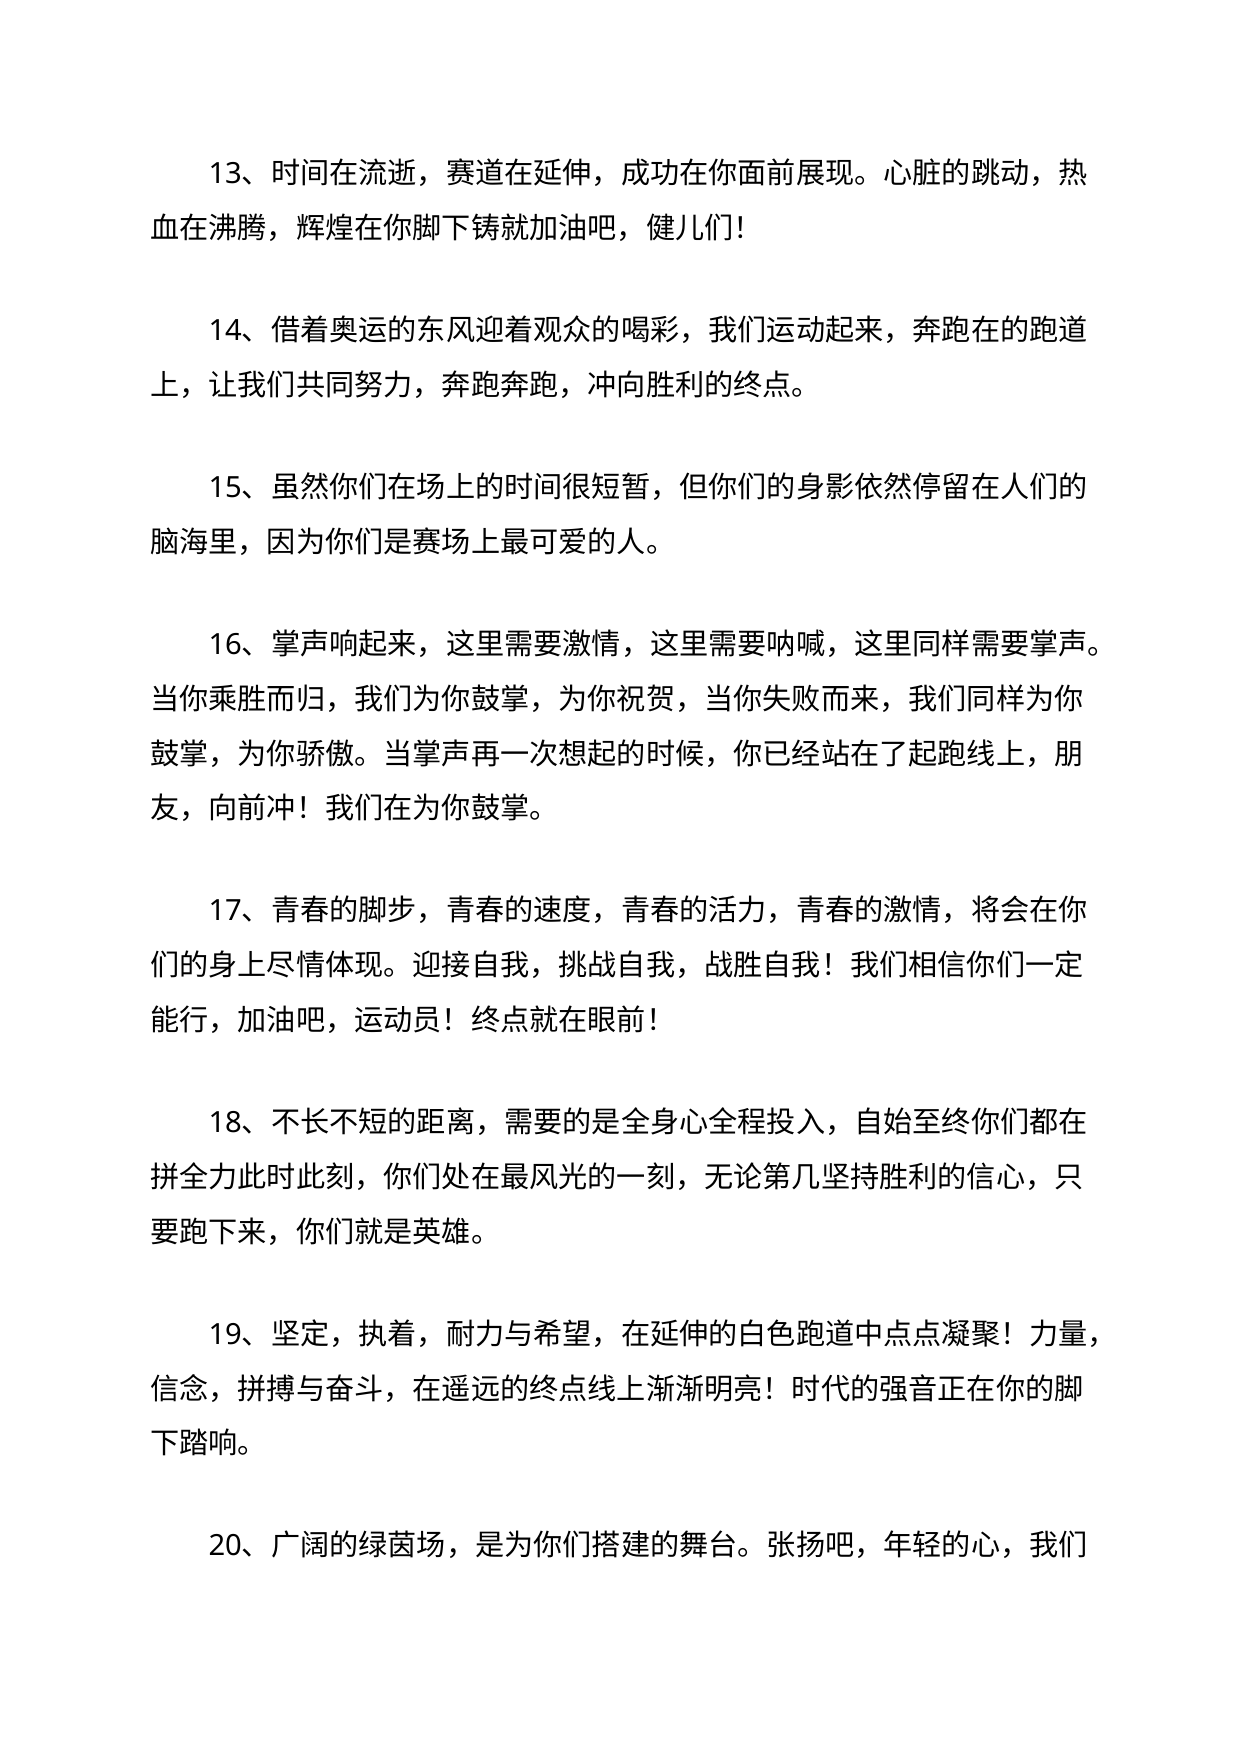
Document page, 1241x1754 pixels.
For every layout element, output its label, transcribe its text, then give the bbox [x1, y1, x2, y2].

text 13、时间在流逝，赛道在延伸，成功在你面前展现。心脏的跳动，热血在沸腾，辉煌在你脚下铸就加油吧，健儿们！ [150, 150, 1090, 247]
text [150, 1522, 1090, 1564]
text 19、坚定，执着，耐力与希望，在延伸的白色跑道中点点凝聚！力量，信念，拼搏与奋斗，在遥远的终点线上渐渐明亮！时代的强音正在你的脚下踏响。 [150, 1310, 1090, 1462]
text 15、虽然你们在场上的时间很短暂，但你们的身影依然停留在人们的脑海里，因为你们是赛场上最可爱的人。 [150, 463, 1090, 561]
text 14、借着奥运的东风迎着观众的喝彩，我们运动起来，奔跑在的跑道上，让我们共同努力，奔跑奔跑，冲向胜利的终点。 [150, 307, 1090, 404]
text 16、掌声响起来，这里需要激情，这里需要呐喊，这里同样需要掌声。当你乘胜而归，我们为你鼓掌，为你祝贺，当你失败而来，我们同样为你鼓掌，为你骄傲。当掌声再一次想起的时候，你已经站在了起跑线上，朋友，向前冲！我们在为你鼓掌。 [150, 620, 1090, 827]
text 18、不长不短的距离，需要的是全身心全程投入，自始至终你们都在拼全力此时此刻，你们处在最风光的一刻，无论第几坚持胜利的信心，只要跑下来，你们就是英雄。 [150, 1098, 1090, 1251]
text 17、青春的脚步，青春的速度，青春的活力，青春的激情，将会在你们的身上尽情体现。迎接自我，挑战自我，战胜自我！我们相信你们一定能行，加油吧，运动员！终点就在眼前！ [150, 887, 1090, 1039]
